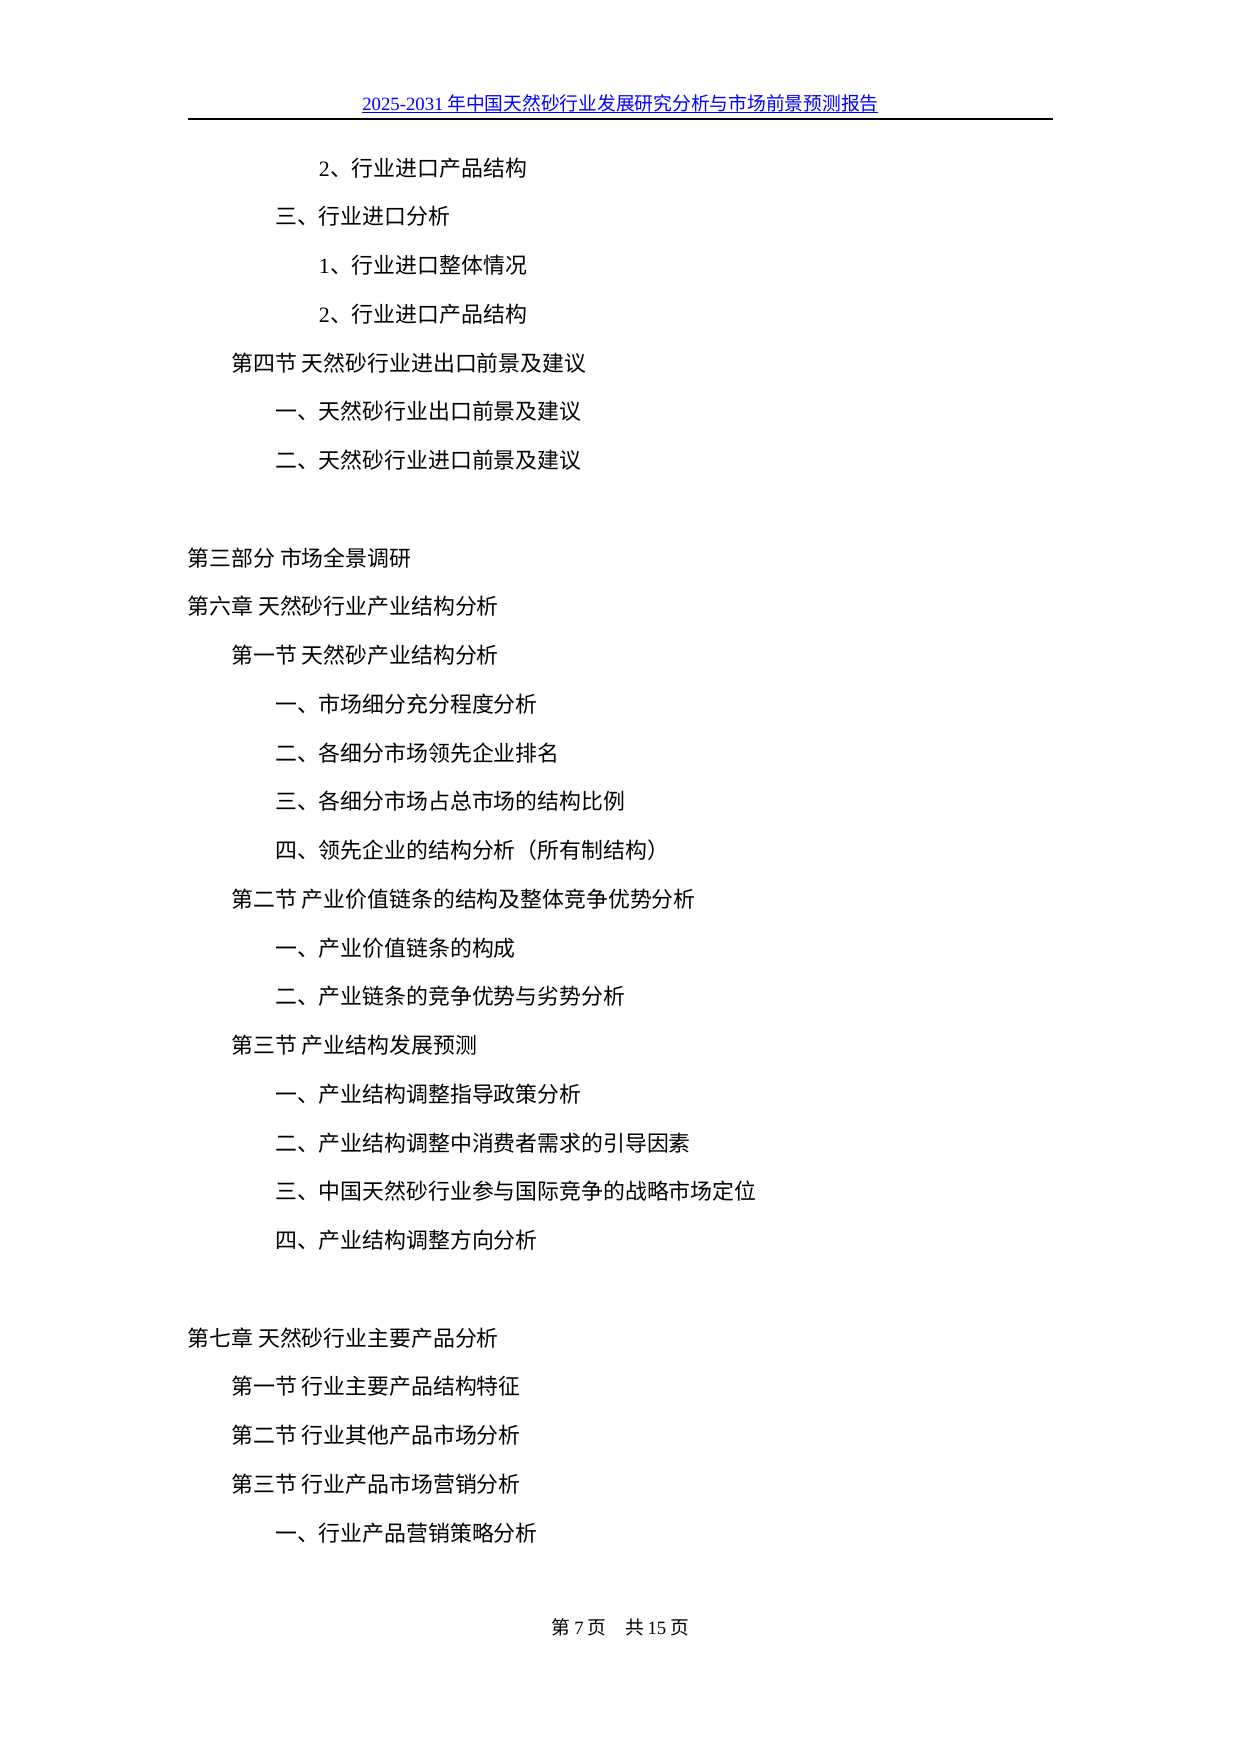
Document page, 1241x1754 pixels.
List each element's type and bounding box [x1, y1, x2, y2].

text [187, 150, 1053, 1548]
